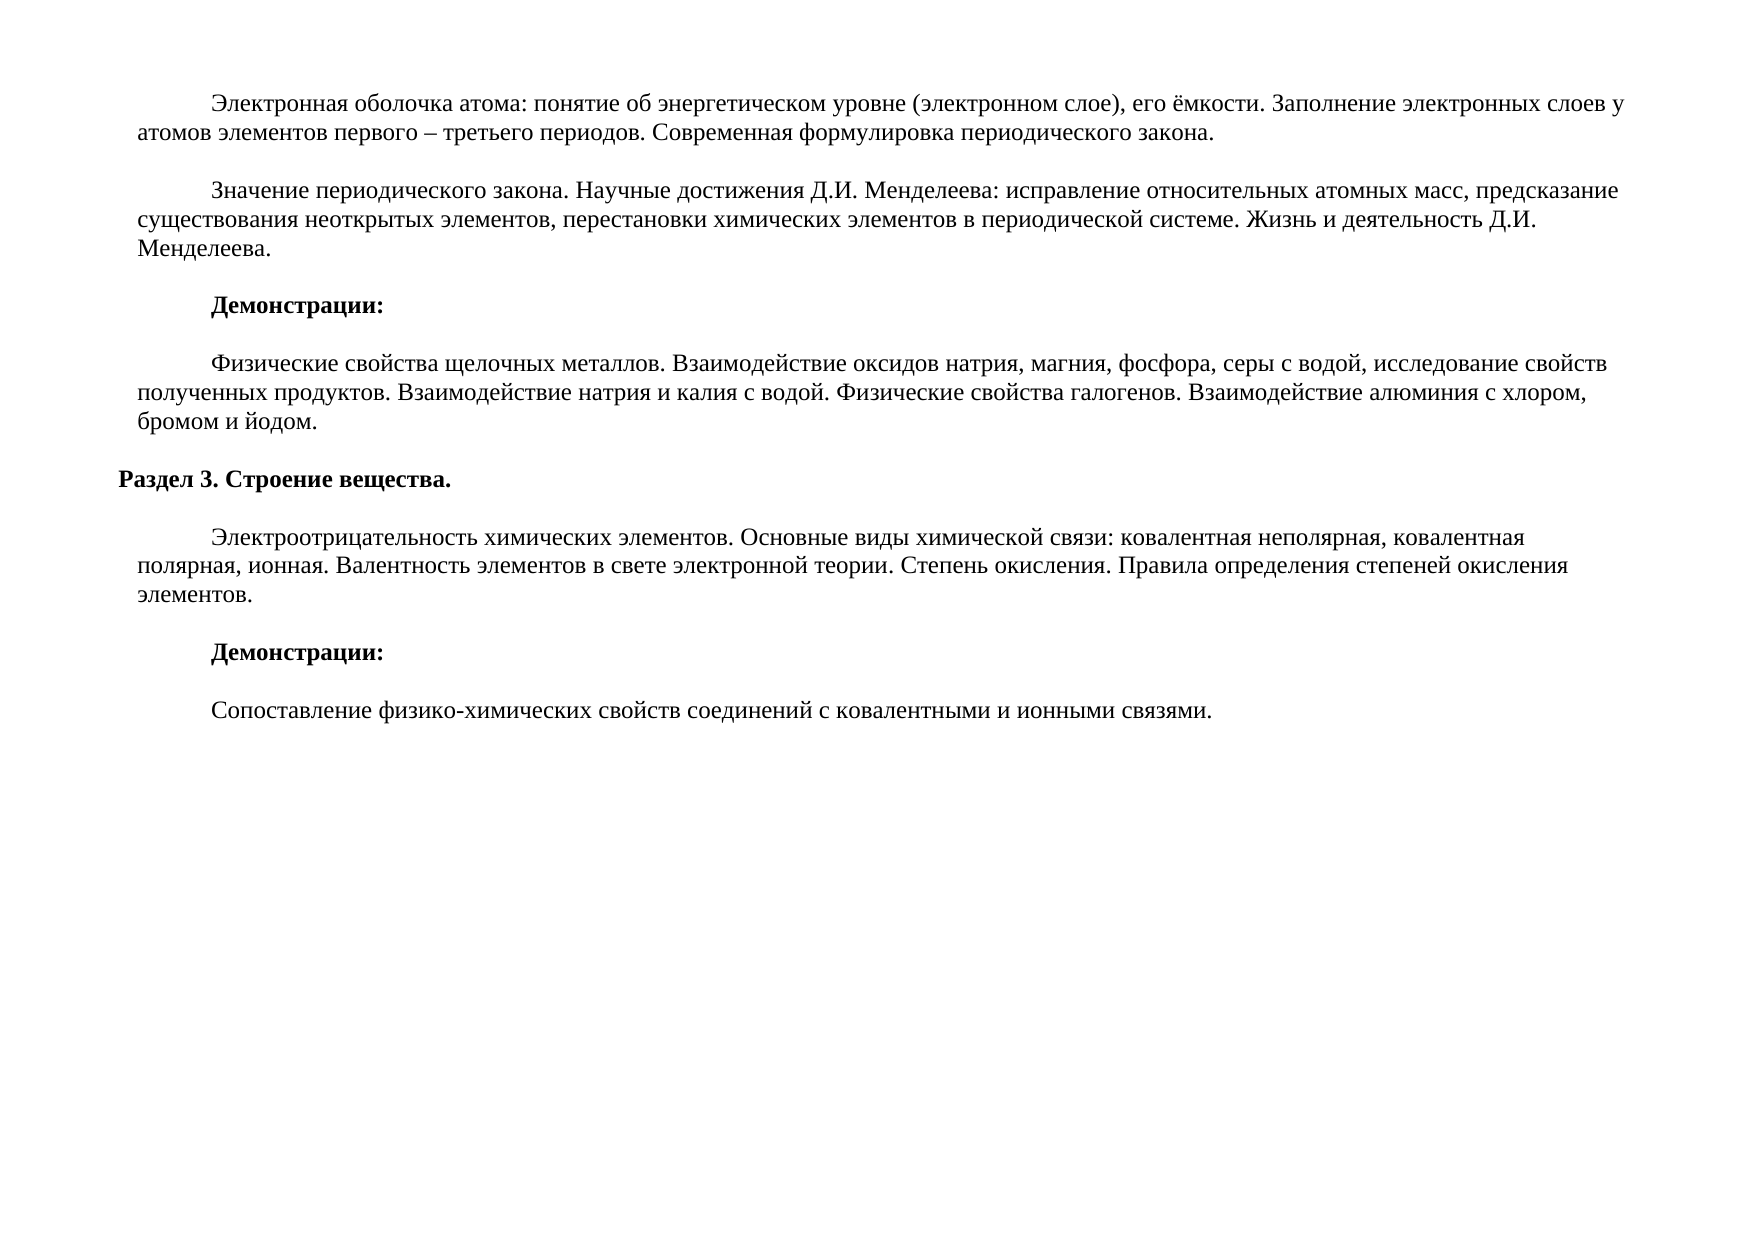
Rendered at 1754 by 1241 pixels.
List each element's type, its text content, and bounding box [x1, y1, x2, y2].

text Сопоставление физико-химических свойств соединений с ковалентными и ионными связями. [137, 695, 1636, 724]
text Физические свойства щелочных металлов. Взаимодействие оксидов натрия, магния, фосфора, серы с водой, исследование свойств полученных продуктов. Взаимодействие натрия и калия с водой. Физические свойства галогенов. Взаимодействие алюминия с хлором, бромом и йодом. [137, 348, 1636, 435]
text Электронная оболочка атома: понятие об энергетическом уровне (электронном слое), его ёмкости. Заполнение электронных слоев у атомов элементов первого – третьего периодов. Современная формулировка периодического закона. [137, 88, 1636, 146]
text Раздел 3. Строение вещества. [118, 464, 1636, 493]
text Демонстрации: [137, 291, 1636, 319]
text Значение периодического закона. Научные достижения Д.И. Менделеева: исправление относительных атомных масс, предсказание существования неоткрытых элементов, перестановки химических элементов в периодической системе. Жизнь и деятельность Д.И. Менделеева. [137, 175, 1636, 261]
text Демонстрации: [137, 637, 1636, 666]
text Электроотрицательность химических элементов. Основные виды химической связи: ковалентная неполярная, ковалентная полярная, ионная. Валентность элементов в свете электронной теории. Степень окисления. Правила определения степеней окисления элементов. [137, 522, 1636, 608]
